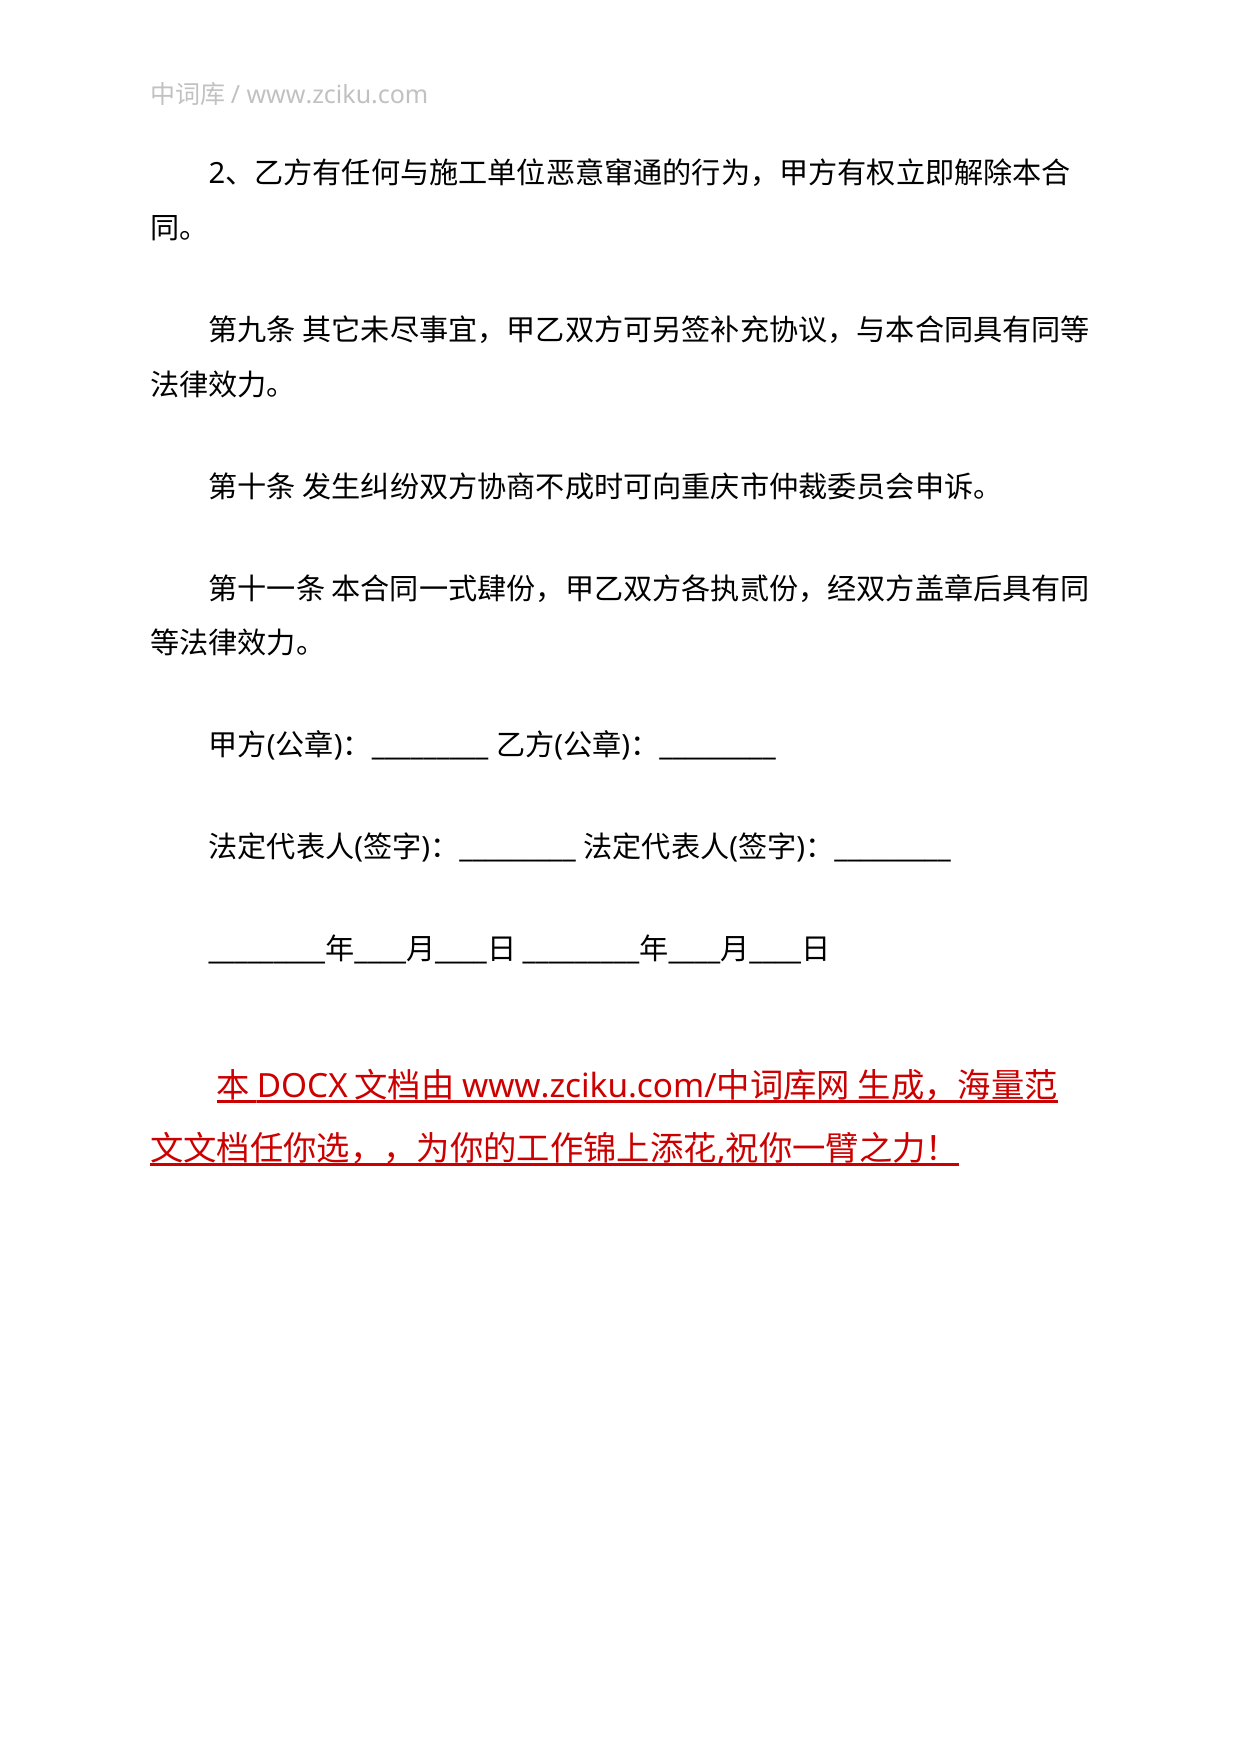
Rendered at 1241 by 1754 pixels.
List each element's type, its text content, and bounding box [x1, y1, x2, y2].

text 2、乙方有任何与施工单位恶意窜通的行为，甲方有权立即解除本合同。 [150, 150, 1090, 247]
text 第十条 发生纠纷双方协商不成时可向重庆市仲裁委员会申诉。 [150, 463, 1090, 506]
text 本DOCX文档由 www.zciku.com/中词库网 生成，海量范文文档任你选，，为你的工作锦上添花,祝你一臂之力！ [150, 1059, 1090, 1170]
text 法定代表人(签字)：_________ 法定代表人(签字)：_________ [150, 824, 1090, 866]
text 甲方(公章)：_________ 乙方(公章)：_________ [150, 722, 1090, 764]
text _________年____月____日 _________年____月____日 [150, 926, 1090, 968]
text 第九条 其它未尽事宜，甲乙双方可另签补充协议，与本合同具有同等法律效力。 [150, 307, 1090, 404]
text 第十一条 本合同一式肆份，甲乙双方各执贰份，经双方盖章后具有同等法律效力。 [150, 565, 1090, 662]
